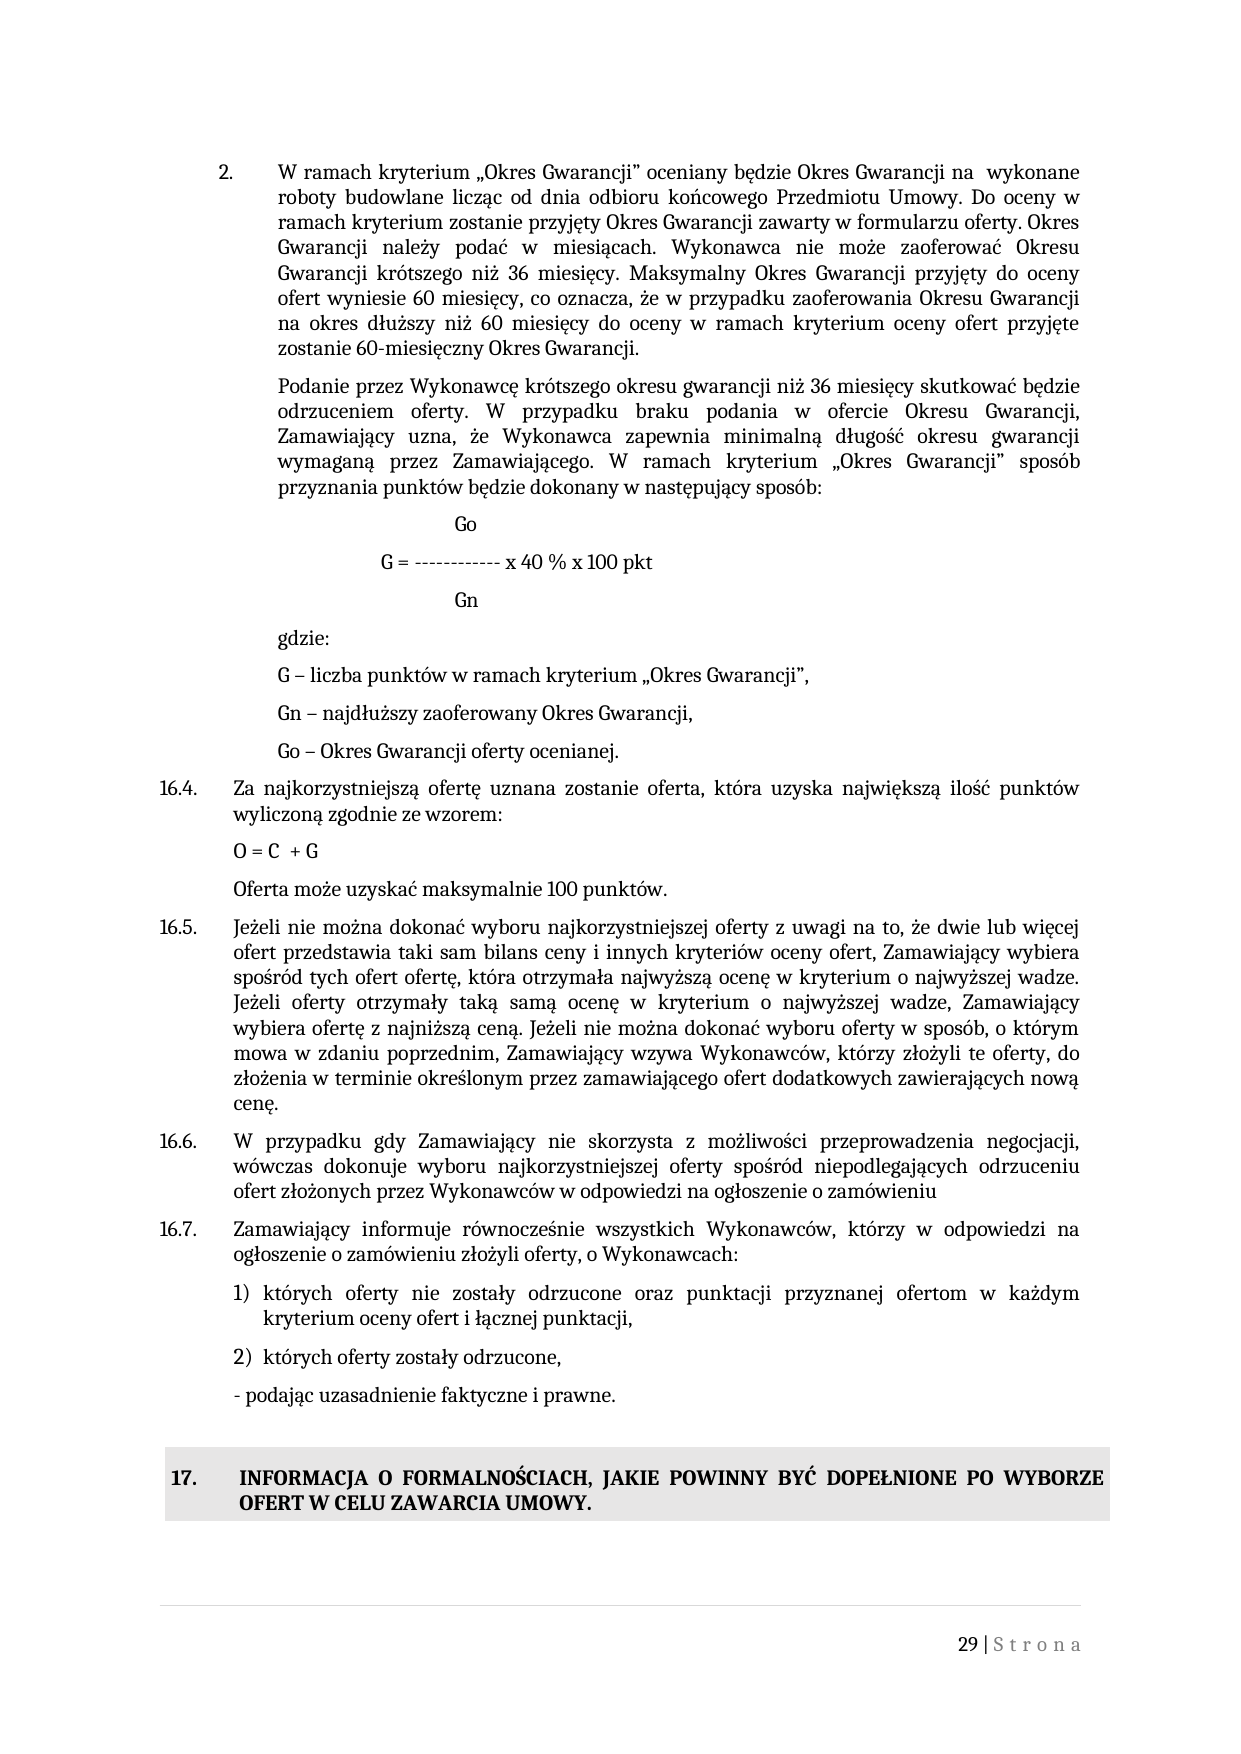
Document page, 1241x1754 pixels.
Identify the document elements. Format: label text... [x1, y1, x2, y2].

table_header 17. INFORMACJA O FORMALNOŚCIACH, JAKIE POWINNY BYĆ DOPEŁNIONE PO WYBORZE OFERT W CELU ZAWARCIA UMOWY. [165, 1447, 1110, 1521]
text Gn – najdłuższy zaoferowany Okres Gwarancji, [278, 701, 1081, 726]
text Oferta może uzyskać maksymalnie 100 punktów. [233, 877, 1081, 902]
list których oferty zostały odrzucone, [233, 1344, 1081, 1370]
text O = C + G [233, 839, 1081, 864]
text Go [381, 512, 1081, 537]
text G = ------------ x 40 % x 100 pkt [278, 550, 1081, 575]
text Podanie przez Wykonawcę krótszego okresu gwarancji niż 36 miesięcy skutkować będzie odrzuceniem oferty. W przypadku braku podania w ofercie Okresu Gwarancji, Zamawiający uzna, że Wykonawca zapewnia minimalną długość okresu gwarancji wymaganą przez Zamawiającego. W ramach kryterium „Okres Gwarancji” sposób przyznania punktów będzie dokonany w następujący sposób: [278, 374, 1081, 500]
text 16.7. Zamawiający informuje równocześnie wszystkich Wykonawców, którzy w odpowiedzi na ogłoszenie o zamówieniu złożyli oferty, o Wykonawcach: [159, 1217, 1081, 1267]
text gdzie: [278, 625, 1081, 651]
list których oferty nie zostały odrzucone oraz punktacji przyznanej ofertom w każdym kryterium oceny ofert i łącznej punktacji, [233, 1280, 1081, 1331]
text G – liczba punktów w ramach kryterium „Okres Gwarancji”, [278, 663, 1081, 688]
text Go – Okres Gwarancji oferty ocenianej. [278, 738, 1081, 764]
text 16.4. Za najkorzystniejszą ofertę uznana zostanie oferta, która uzyska największą ilość punktów wyliczoną zgodnie ze wzorem: [159, 776, 1081, 827]
text - podając uzasadnienie faktyczne i prawne. [233, 1383, 1081, 1408]
text 16.5. Jeżeli nie można dokonać wyboru najkorzystniejszej oferty z uwagi na to, że dwie lub więcej ofert przedstawia taki sam bilans ceny i innych kryteriów oceny ofert, Zamawiający wybiera spośród tych ofert ofertę, która otrzymała najwyższą ocenę w kryterium o najwyższej wadze. Jeżeli oferty otrzymały taką samą ocenę w kryterium o najwyższej wadze, Zamawiający wybiera ofertę z najniższą ceną. Jeżeli nie można dokonać wyboru oferty w sposób, o którym mowa w zdaniu poprzednim, Zamawiający wzywa Wykonawców, którzy złożyli te oferty, do złożenia w terminie określonym przez zamawiającego ofert dodatkowych zawierających nową cenę. [159, 914, 1081, 1116]
text 16.6. W przypadku gdy Zamawiający nie skorzysta z możliwości przeprowadzenia negocjacji, wówczas dokonuje wyboru najkorzystniejszej oferty spośród niepodlegających odrzuceniu ofert złożonych przez Wykonawców w odpowiedzi na ogłoszenie o zamówieniu [159, 1129, 1081, 1204]
text Gn [425, 588, 1081, 613]
text 2. W ramach kryterium „Okres Gwarancji” oceniany będzie Okres Gwarancji na wykonane roboty budowlane licząc od dnia odbioru końcowego Przedmiotu Umowy. Do oceny w ramach kryterium zostanie przyjęty Okres Gwarancji zawarty w formularzu oferty. Okres Gwarancji należy podać w miesiącach. Wykonawca nie może zaoferować Okresu Gwarancji krótszego niż 36 miesięcy. Maksymalny Okres Gwarancji przyjęty do oceny ofert wyniesie 60 miesięcy, co oznacza, że w przypadku zaoferowania Okresu Gwarancji na okres dłuższy niż 60 miesięcy do oceny w ramach kryterium oceny ofert przyjęte zostanie 60-miesięczny Okres Gwarancji. [218, 159, 1081, 361]
